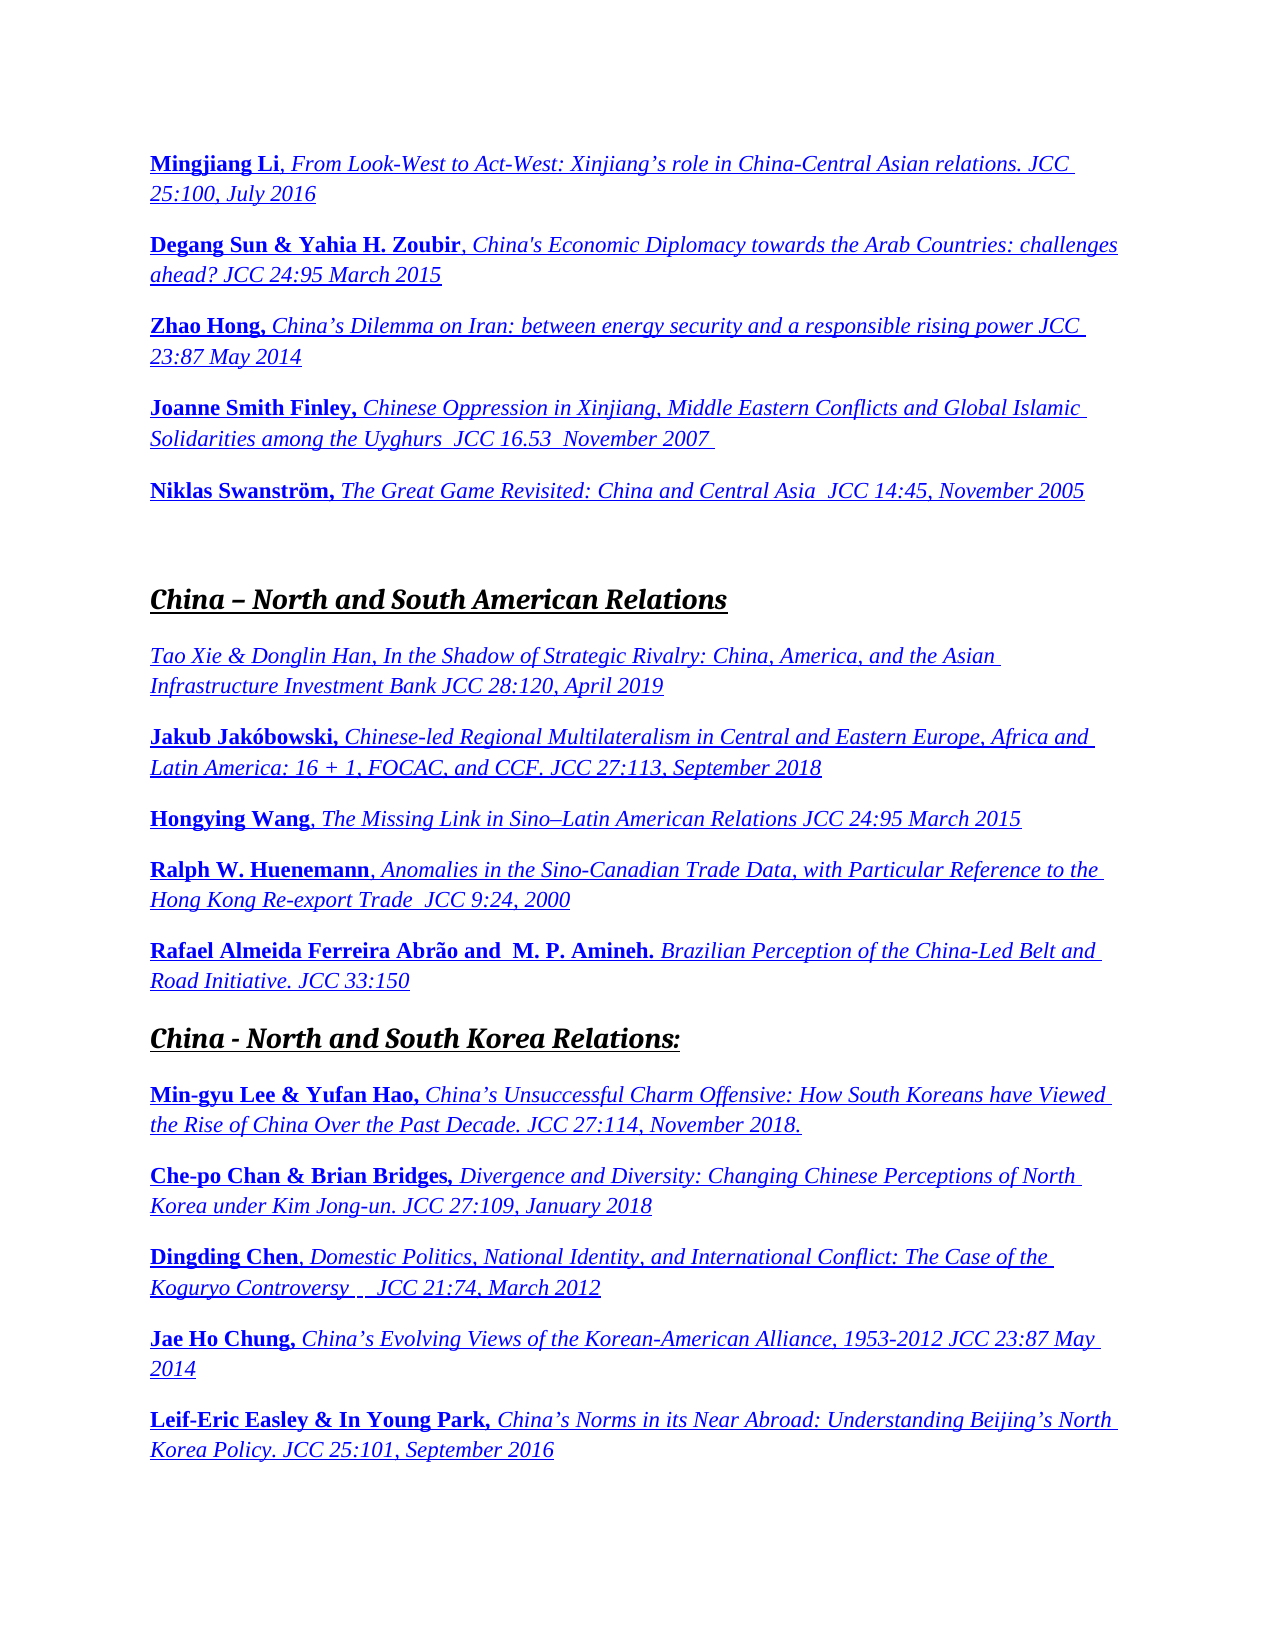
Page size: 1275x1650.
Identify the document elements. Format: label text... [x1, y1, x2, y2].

text Leif-Eric Easley & In Young Park, China’s Norms in its Near Abroad: Understanding Beijing’s North Korea Policy. JCC 25:101, September 2016 [150, 1406, 1125, 1462]
text Rafael Almeida Ferreira Abrão and M. P. Amineh. Brazilian Perception of the China-Led Belt and Road Initiative. JCC 33:150 [150, 937, 1125, 993]
text Che-po Chan & Brian Bridges, Divergence and Diversity: Changing Chinese Perceptions of North Korea under Kim Jong-un. JCC 27:109, January 2018 [150, 1162, 1125, 1219]
text Degang Sun & Yahia H. Zoubir, China's Economic Diplomacy towards the Arab Countries: challenges ahead? JCC 24:95 March 2015 [150, 231, 1125, 288]
text Jae Ho Chung, China’s Evolving Views of the Korean-American Alliance, 1953-2012 JCC 23:87 May 2014 [150, 1324, 1125, 1381]
text Hongying Wang, The Missing Link in Sino–Latin American Relations JCC 24:95 March 2015 [150, 804, 1125, 831]
text Jakub Jakóbowski, Chinese-led Regional Multilateralism in Central and Eastern Europe, Africa and Latin America: 16 + 1, FOCAC, and CCF. JCC 27:113, September 2018 [150, 723, 1125, 780]
text Niklas Swanström, The Great Game Revisited: China and Central Asia JCC 14:45, November 2005 [150, 477, 1125, 504]
text Zhao Hong, China’s Dilemma on Iran: between energy security and a responsible rising power JCC 23:87 May 2014 [150, 312, 1125, 369]
text Joanne Smith Finley, Chinese Oppression in Xinjiang, Middle Eastern Conflicts and Global Islamic Solidarities among the Uyghurs JCC 16.53 November 2007 [150, 394, 1125, 452]
text Mingjiang Li, From Look-West to Act-West: Xinjiang’s role in China-Central Asian relations. JCC 25:100, July 2016 [150, 150, 1125, 207]
text Ralph W. Huenemann, Anomalies in the Sino‐Canadian Trade Data, with Particular Reference to the Hong Kong Re-export Trade JCC 9:24, 2000 [150, 856, 1125, 912]
subtitle China – North and South American Relations [150, 583, 1125, 617]
text Min-gyu Lee & Yufan Hao, China’s Unsuccessful Charm Offensive: How South Koreans have Viewed the Rise of China Over the Past Decade. JCC 27:114, November 2018. [150, 1081, 1125, 1137]
text Dingding Chen, Domestic Politics, National Identity, and International Conflict: The Case of the Koguryo Controversy JCC 21:74, March 2012 [150, 1243, 1125, 1300]
subtitle China - North and South Korea Relations: [150, 1022, 1125, 1056]
text Tao Xie & Donglin Han, In the Shadow of Strategic Rivalry: China, America, and the Asian Infrastructure Investment Bank JCC 28:120, April 2019 [150, 642, 1125, 699]
